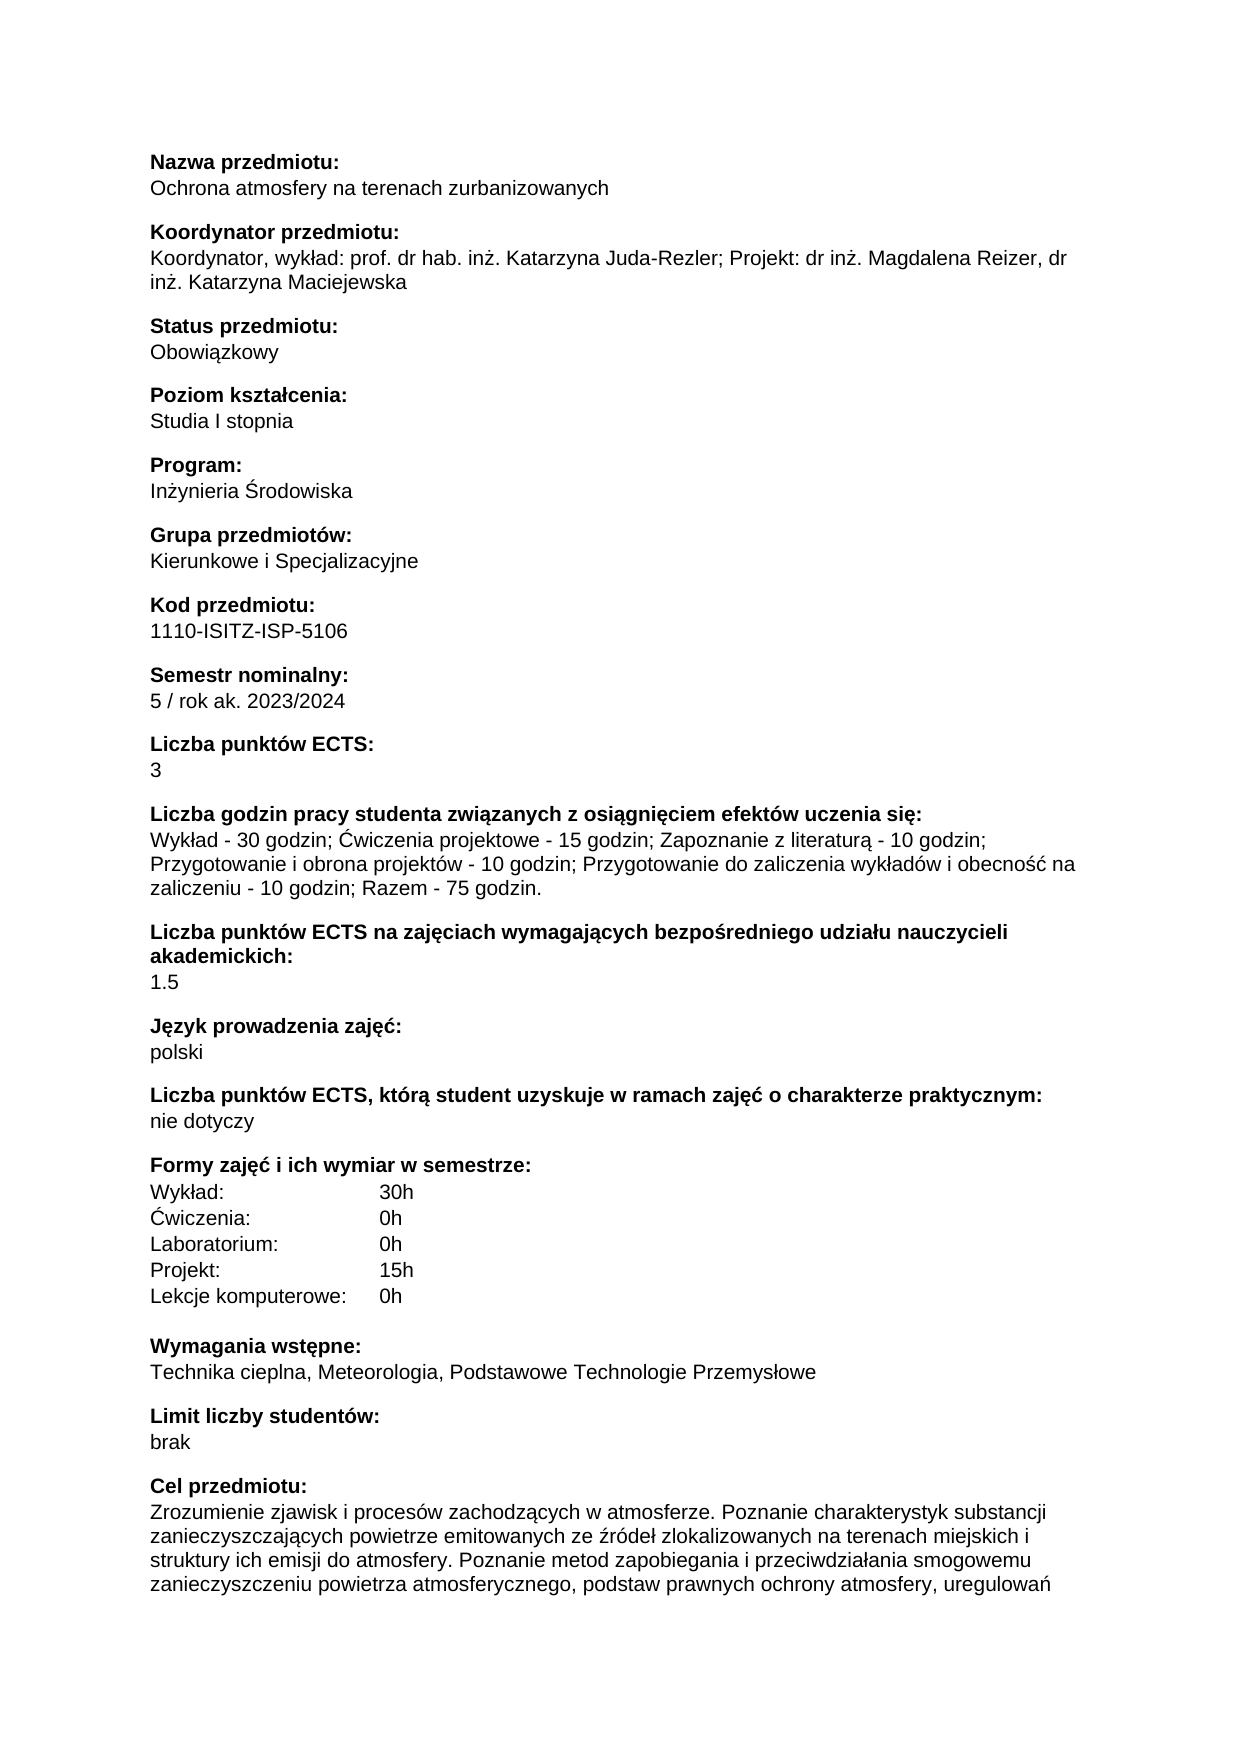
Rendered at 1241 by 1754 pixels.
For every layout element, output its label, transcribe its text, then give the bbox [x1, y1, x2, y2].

text Inżynieria Środowiska [150, 479, 1090, 503]
text Limit liczby studentów: [150, 1404, 1090, 1428]
table_cell Projekt: [140, 1258, 367, 1282]
text Liczba punktów ECTS na zajęciach wymagających bezpośredniego udziału nauczycieli akademickich: [150, 920, 1090, 968]
text Kod przedmiotu: [150, 593, 1090, 617]
text Status przedmiotu: [150, 313, 1090, 337]
text 1110-ISITZ-ISP-5106 [150, 619, 1090, 643]
text Grupa przedmiotów: [150, 523, 1090, 547]
text Wykład - 30 godzin; Ćwiczenia projektowe - 15 godzin; Zapoznanie z literaturą - 10 godzin; Przygotowanie i obrona projektów - 10 godzin; Przygotowanie do zaliczenia wykładów i obecność na zaliczeniu - 10 godzin; Razem - 75 godzin. [150, 828, 1090, 900]
text Formy zajęć i ich wymiar w semestrze: [150, 1153, 1090, 1177]
text Liczba godzin pracy studenta związanych z osiągnięciem efektów uczenia się: [150, 802, 1090, 826]
table_header 30h [369, 1180, 597, 1204]
table_cell Ćwiczenia: [140, 1206, 367, 1230]
text Język prowadzenia zajęć: [150, 1013, 1090, 1037]
text Liczba punktów ECTS: [150, 732, 1090, 756]
text 5 / rok ak. 2023/2024 [150, 688, 1090, 712]
table_header Wykład: [140, 1180, 367, 1204]
text 1.5 [150, 970, 1090, 994]
text Wymagania wstępne: [150, 1334, 1090, 1358]
text Semestr nominalny: [150, 662, 1090, 686]
text 3 [150, 758, 1090, 782]
text nie dotyczy [150, 1109, 1090, 1133]
text Studia I stopnia [150, 409, 1090, 433]
text Program: [150, 453, 1090, 477]
text brak [150, 1430, 1090, 1454]
text Nazwa przedmiotu: [150, 150, 1090, 174]
table_cell 0h [369, 1230, 597, 1256]
text Ochrona atmosfery na terenach zurbanizowanych [150, 176, 1090, 200]
table_cell Laboratorium: [140, 1232, 367, 1256]
text Liczba punktów ECTS, którą student uzyskuje w ramach zajęć o charakterze praktycznym: [150, 1083, 1090, 1107]
text polski [150, 1039, 1090, 1063]
table_cell 0h [369, 1282, 597, 1308]
text Koordynator, wykład: prof. dr hab. inż. Katarzyna Juda-Rezler; Projekt: dr inż. Magdalena Reizer, dr inż. Katarzyna Maciejewska [150, 246, 1090, 294]
text Poziom kształcenia: [150, 383, 1090, 407]
text Koordynator przedmiotu: [150, 220, 1090, 244]
text Cel przedmiotu: [150, 1473, 1090, 1497]
text Kierunkowe i Specjalizacyjne [150, 549, 1090, 573]
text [150, 1499, 1090, 1595]
table_cell Lekcje komputerowe: [140, 1284, 367, 1308]
table_cell 15h [369, 1256, 597, 1282]
table_cell 0h [369, 1204, 597, 1230]
text Obowiązkowy [150, 339, 1090, 363]
text Technika cieplna, Meteorologia, Podstawowe Technologie Przemysłowe [150, 1360, 1090, 1384]
